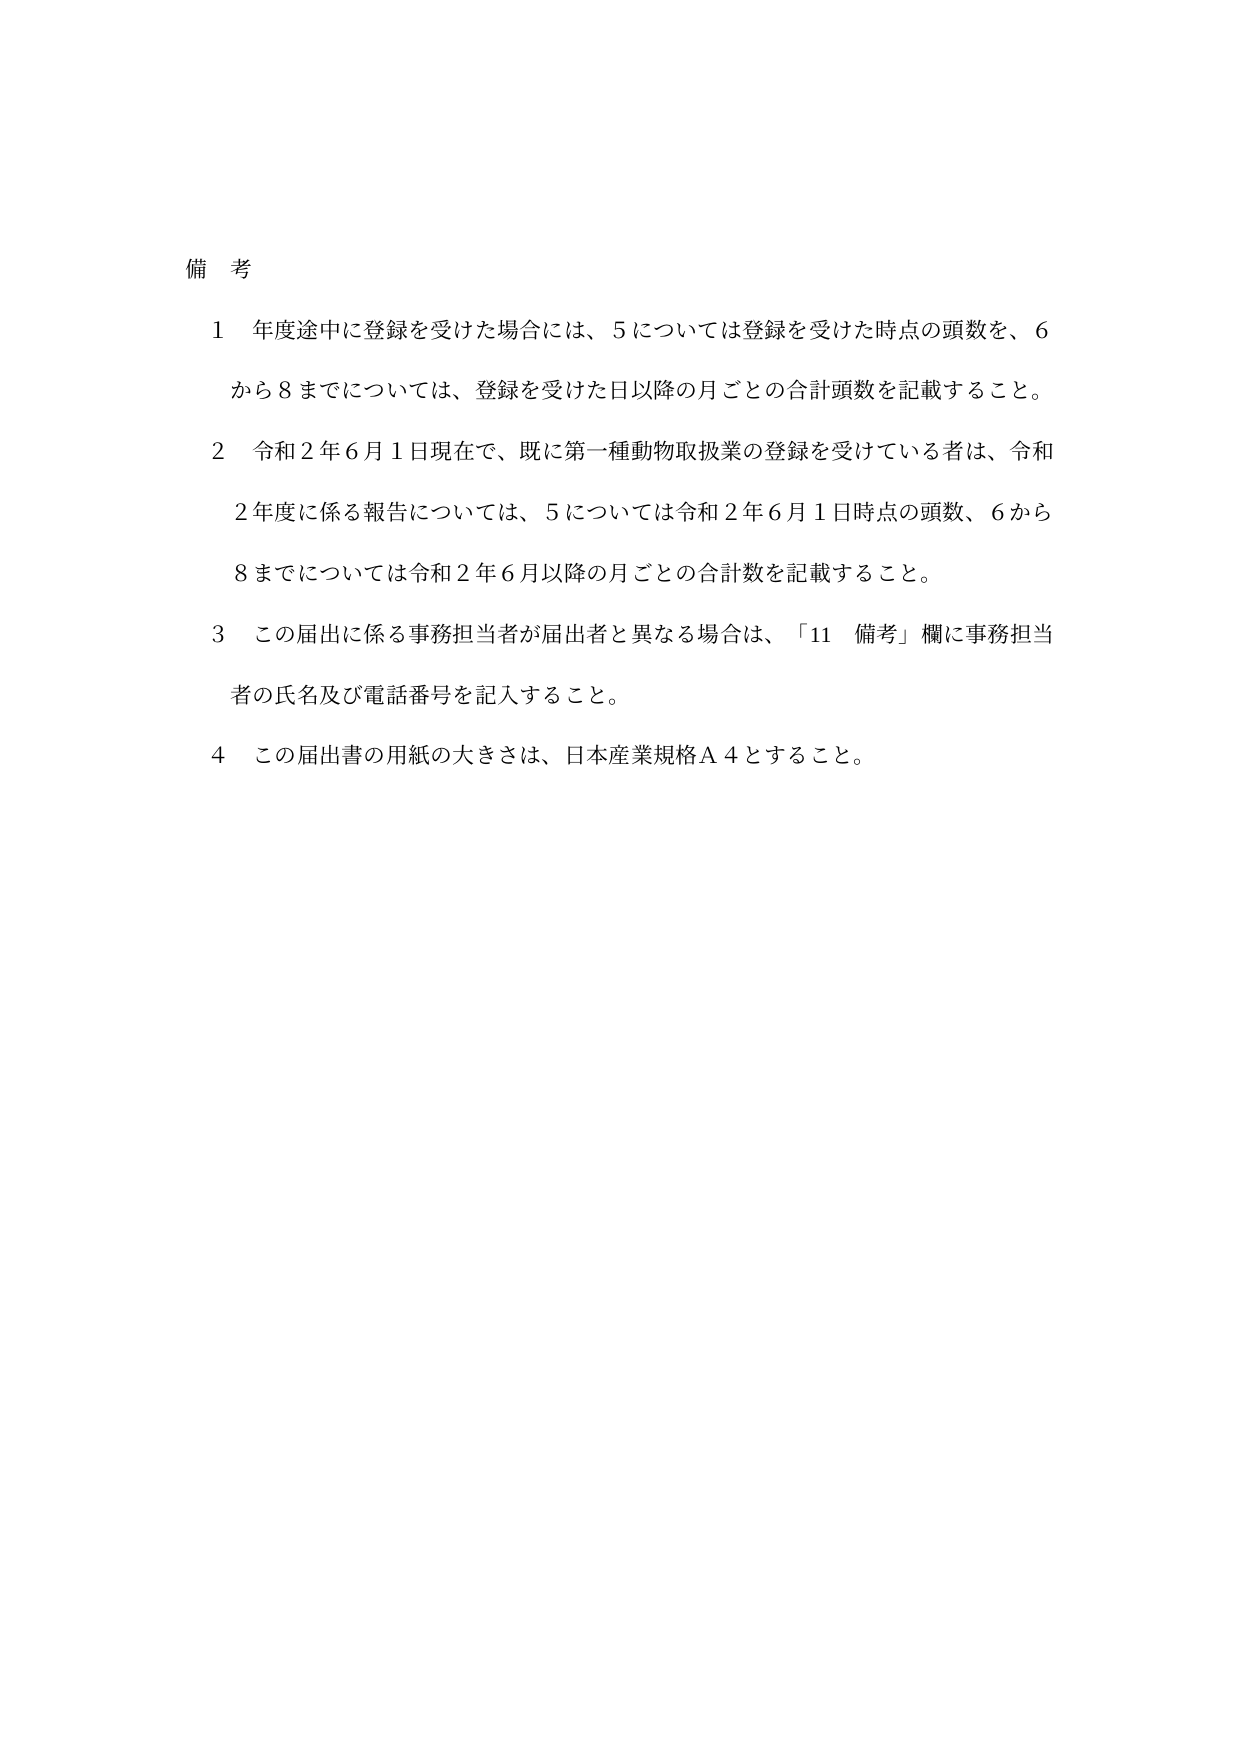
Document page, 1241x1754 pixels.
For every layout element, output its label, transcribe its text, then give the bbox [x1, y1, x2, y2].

text １ 年度途中に登録を受けた場合には、５については登録を受けた時点の頭数を、６から８までについては、登録を受けた日以降の月ごとの合計頭数を記載すること。 [207, 298, 1055, 420]
text ３ この届出に係る事務担当者が届出者と異なる場合は、「11 備考」欄に事務担当者の氏名及び電話番号を記入すること。 [207, 602, 1055, 724]
text ４ この届出書の用紙の大きさは、日本産業規格Ａ４とすること。 [207, 724, 1055, 785]
text ２ 令和２年６月１日現在で、既に第一種動物取扱業の登録を受けている者は、令和２年度に係る報告については、５については令和２年６月１日時点の頭数、６から８までについては令和２年６月以降の月ごとの合計数を記載すること。 [207, 420, 1055, 602]
text 備 考 [185, 237, 1055, 298]
